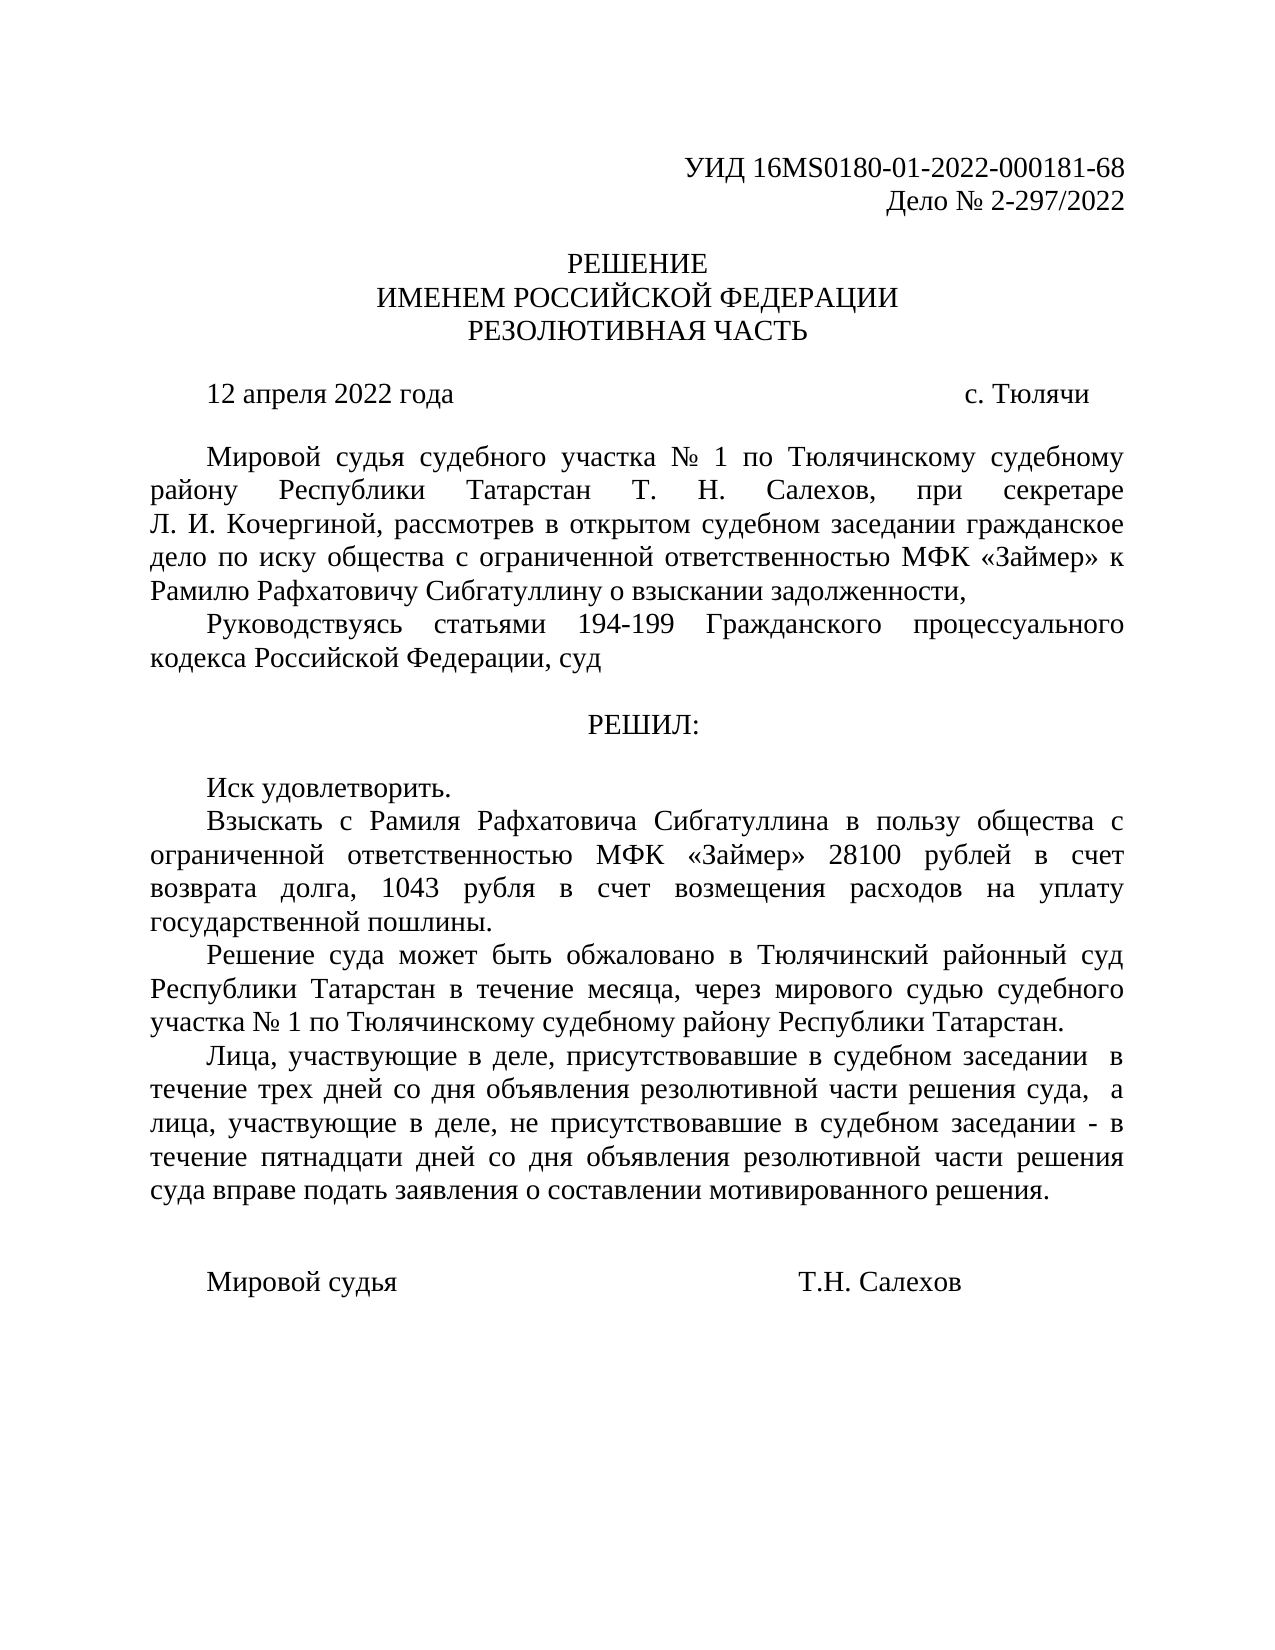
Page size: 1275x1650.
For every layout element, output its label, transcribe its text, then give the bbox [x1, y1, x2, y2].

text Решение суда может быть обжаловано в Тюлячинский районный суд Республики Татарстан в течение месяца, через мирового судью судебного участка № 1 по Тюлячинскому судебному району Республики Татарстан. [150, 937, 1125, 1038]
text УИД 16MS0180-01-2022-000181-68 [150, 150, 1125, 183]
text Руководствуясь статьями 194-199 Гражданского процессуального кодекса Российской Федерации, суд [150, 606, 1125, 673]
text РЕШЕНИЕ [150, 246, 1125, 280]
text Мировой судья Т.Н. Салехов [150, 1264, 1125, 1298]
text Взыскать с Рамиля Рафхатовича Сибгатуллина в пользу общества с ограниченной ответственностью МФК «Займер» 28100 рублей в счет возврата долга, 1043 рубля в счет возмещения расходов на уплату государственной пошлины. [150, 803, 1125, 937]
text Мировой судья судебного участка № 1 по Тюлячинскому судебному району Республики Татарстан Т. Н. Салехов, при секретаре Л. И. Кочергиной, рассмотрев в открытом судебном заседании гражданское дело по иску общества с ограниченной ответственностью МФК «Займер» к Рамилю Рафхатовичу Сибгатуллину о взыскании задолженности, [150, 439, 1125, 606]
text РЕШИЛ: [150, 707, 1125, 741]
text Дело № 2-297/2022 [150, 183, 1125, 217]
text 12 апреля 2022 года с. Тюлячи [150, 376, 1125, 409]
text РЕЗОЛЮТИВНАЯ ЧАСТЬ [150, 313, 1125, 347]
text Лица, участвующие в деле, присутствовавшие в судебном заседании в течение трех дней со дня объявления резолютивной части решения суда, а лица, участвующие в деле, не присутствовавшие в судебном заседании - в течение пятнадцати дней со дня объявления резолютивной части решения суда вправе подать заявления о составлении мотивированного решения. [150, 1038, 1125, 1206]
text Иск удовлетворить. [150, 770, 1125, 803]
text ИМЕНЕМ РОССИЙСКОЙ ФЕДЕРАЦИИ [150, 280, 1125, 313]
